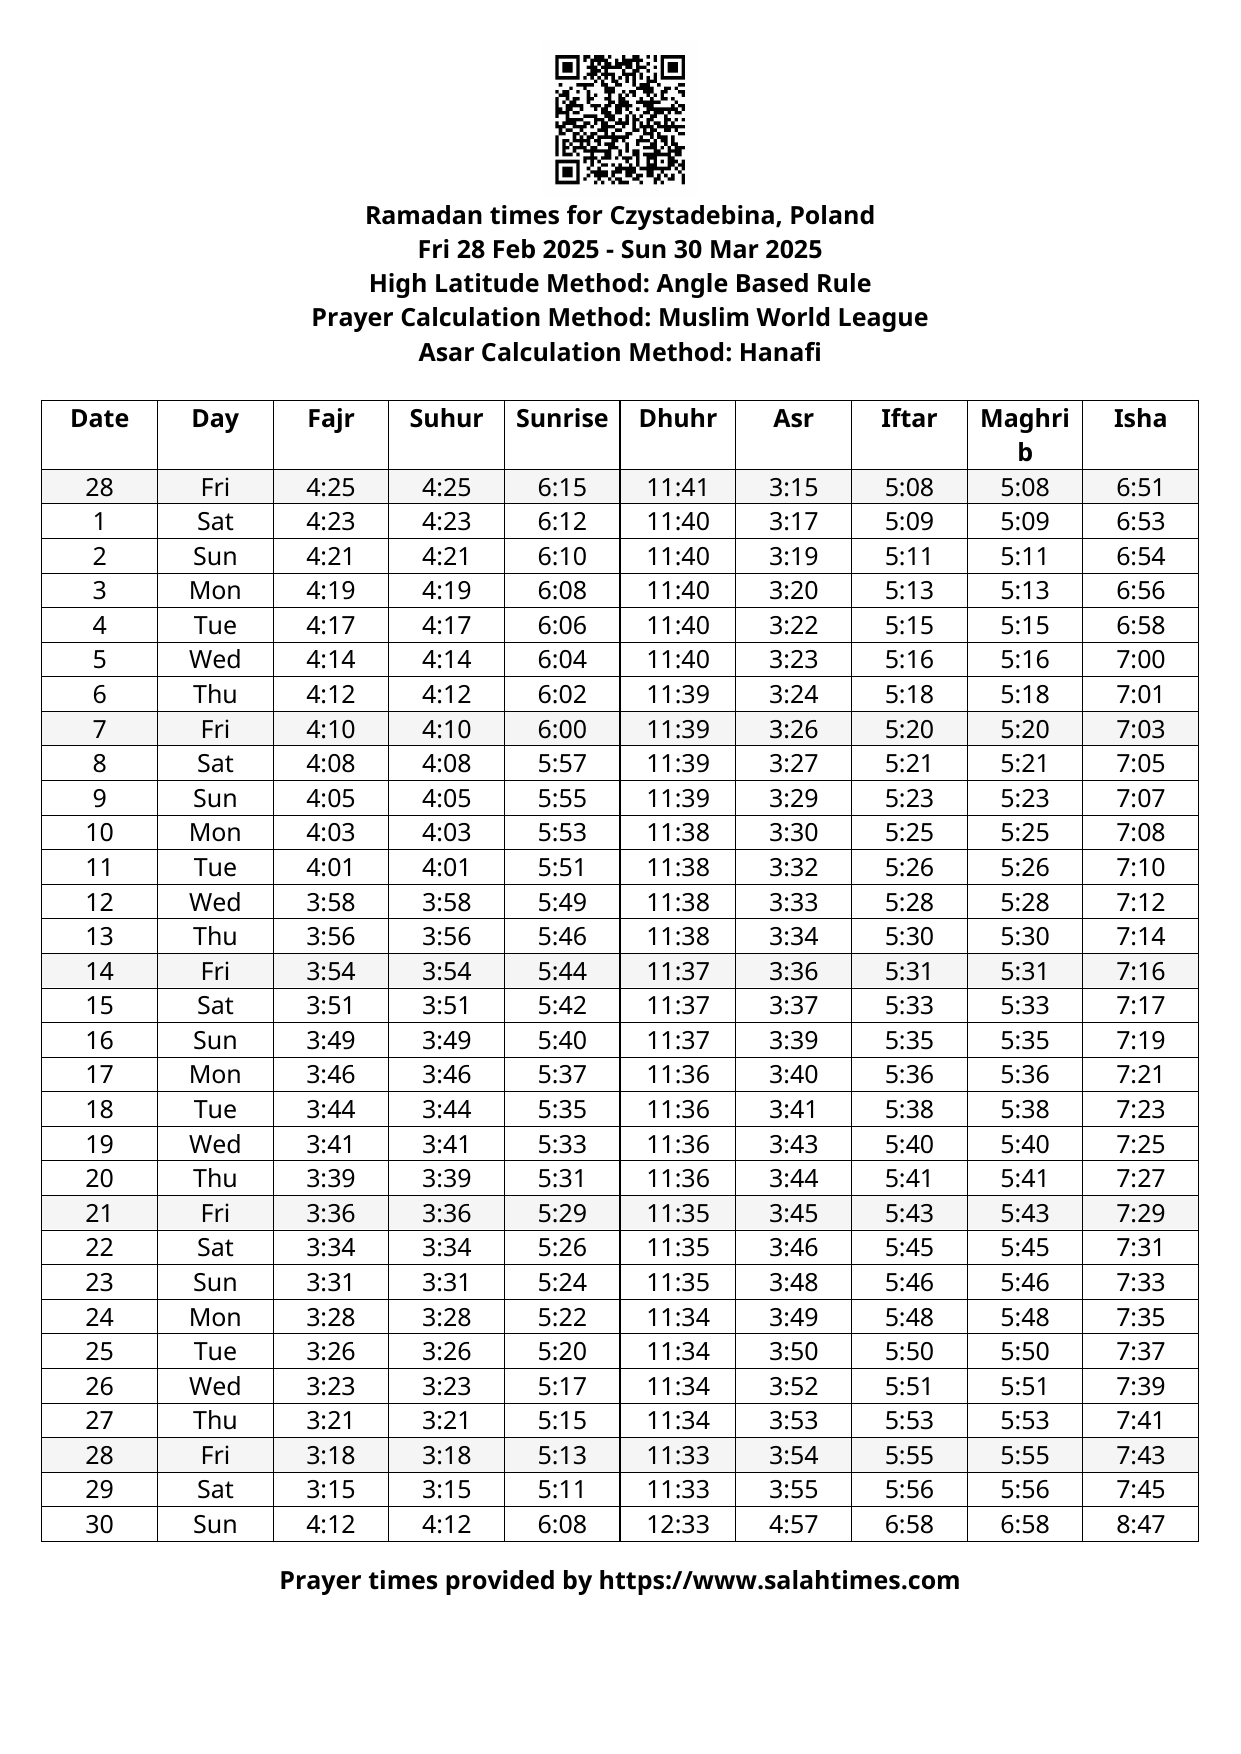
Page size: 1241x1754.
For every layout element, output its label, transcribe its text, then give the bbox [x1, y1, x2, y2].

table_cell 7:17 [1083, 989, 1198, 1022]
table_cell 5:55 [852, 1438, 967, 1472]
table_cell 11:33 [621, 1438, 735, 1472]
table_cell Mon [158, 816, 273, 849]
table_cell 11:36 [621, 1058, 735, 1091]
table_cell 5:26 [505, 1231, 619, 1264]
table_cell 26 [42, 1369, 157, 1402]
table_cell 4:21 [389, 539, 504, 572]
table_cell 5:20 [852, 712, 967, 745]
table_cell 3:49 [736, 1300, 851, 1333]
table_cell 11:36 [621, 1127, 735, 1160]
table_cell 5:16 [968, 643, 1082, 676]
table_cell 15 [42, 989, 157, 1022]
table_cell Sat [158, 746, 273, 780]
table_cell 5:28 [852, 885, 967, 918]
table_cell 7:14 [1083, 919, 1198, 953]
table_cell Sun [158, 781, 273, 814]
table_cell 5:18 [968, 677, 1082, 711]
table_cell 24 [42, 1300, 157, 1333]
text High Latitude Method: Angle Based Rule [42, 266, 1198, 300]
table_cell 3:28 [274, 1300, 388, 1333]
table_cell 5:28 [968, 885, 1082, 918]
table_cell 3:53 [736, 1404, 851, 1437]
table_header Fajr [274, 401, 388, 469]
table_cell 11 [42, 850, 157, 884]
table_cell 7:27 [1083, 1161, 1198, 1195]
table_cell 5:44 [505, 954, 619, 987]
table_cell 3:15 [736, 470, 851, 503]
table_cell 4:19 [274, 574, 388, 607]
picture [542, 41, 699, 198]
text Fri 28 Feb 2025 - Sun 30 Mar 2025 [42, 232, 1198, 266]
table_cell 3:36 [389, 1196, 504, 1229]
table_cell 5:45 [968, 1231, 1082, 1264]
table_cell 3:18 [389, 1438, 504, 1472]
table_header Maghrib [968, 401, 1082, 469]
table_cell 3:32 [736, 850, 851, 884]
table_cell 8:47 [1083, 1507, 1198, 1541]
table_cell 6:06 [505, 608, 619, 642]
table_cell 4:08 [389, 746, 504, 780]
table_cell 5:33 [852, 989, 967, 1022]
table_cell 11:34 [621, 1404, 735, 1437]
table_cell 11:36 [621, 1161, 735, 1195]
table_cell Sat [158, 504, 273, 538]
table_cell 4 [42, 608, 157, 642]
table_cell 14 [42, 954, 157, 987]
table_cell 5:09 [852, 504, 967, 538]
table_cell 4:19 [389, 574, 504, 607]
text Asar Calculation Method: Hanafi [42, 334, 1198, 368]
table_cell 5:15 [968, 608, 1082, 642]
table_cell 7:31 [1083, 1231, 1198, 1264]
table_cell 6:00 [505, 712, 619, 745]
table_cell Fri [158, 1196, 273, 1229]
table_header Day [158, 401, 273, 469]
table_cell 3:36 [736, 954, 851, 987]
table_cell 11:34 [621, 1334, 735, 1368]
table_cell 3:44 [736, 1161, 851, 1195]
table_cell 3:15 [274, 1473, 388, 1506]
table_cell 9 [42, 781, 157, 814]
table_cell 5:25 [968, 816, 1082, 849]
table_cell 7:10 [1083, 850, 1198, 884]
text Prayer times provided by https://www.salahtimes.com [42, 1563, 1198, 1597]
table_cell 3:43 [736, 1127, 851, 1160]
table_cell 5:33 [968, 989, 1082, 1022]
table_cell 5:57 [505, 746, 619, 780]
table_cell 7 [42, 712, 157, 745]
table_cell 16 [42, 1023, 157, 1057]
table_cell 18 [42, 1092, 157, 1126]
table_cell Tue [158, 1334, 273, 1368]
table_cell 5:36 [852, 1058, 967, 1091]
table_cell Sat [158, 1231, 273, 1264]
table_cell 11:41 [621, 470, 735, 503]
table_cell 7:16 [1083, 954, 1198, 987]
table_cell 7:03 [1083, 712, 1198, 745]
table_cell 7:01 [1083, 677, 1198, 711]
table_cell 5:29 [505, 1196, 619, 1229]
table_cell 5:21 [852, 746, 967, 780]
table_cell 5:17 [505, 1369, 619, 1402]
table_cell 5:23 [968, 781, 1082, 814]
table_cell 6:04 [505, 643, 619, 676]
table_cell Sun [158, 1507, 273, 1541]
table_cell 3:49 [389, 1023, 504, 1057]
table_cell 3:41 [389, 1127, 504, 1160]
table_cell 5:56 [968, 1473, 1082, 1506]
table_cell 11:37 [621, 1023, 735, 1057]
table_cell 3:46 [274, 1058, 388, 1091]
table_cell 5:08 [852, 470, 967, 503]
table_cell 3:54 [736, 1438, 851, 1472]
table_header Sunrise [505, 401, 619, 469]
table_cell 7:35 [1083, 1300, 1198, 1333]
table_cell Fri [158, 712, 273, 745]
table_cell Mon [158, 1058, 273, 1091]
table_cell 3:27 [736, 746, 851, 780]
table_cell 4:05 [389, 781, 504, 814]
table_cell 11:37 [621, 989, 735, 1022]
table_cell 11:38 [621, 850, 735, 884]
table_cell 3:37 [736, 989, 851, 1022]
table_cell 6:12 [505, 504, 619, 538]
table_cell 3:34 [389, 1231, 504, 1264]
table_cell 5:31 [852, 954, 967, 987]
table_cell 3:55 [736, 1473, 851, 1506]
table_cell 12:33 [621, 1507, 735, 1541]
table_cell 6:58 [852, 1507, 967, 1541]
table_cell 7:29 [1083, 1196, 1198, 1229]
table_cell 5:11 [968, 539, 1082, 572]
table_cell 23 [42, 1265, 157, 1299]
table_cell 5:23 [852, 781, 967, 814]
table_header Asr [736, 401, 851, 469]
table_cell 5:31 [968, 954, 1082, 987]
table_cell 5:41 [968, 1161, 1082, 1195]
table_cell 7:19 [1083, 1023, 1198, 1057]
table_cell 4:05 [274, 781, 388, 814]
table_cell 3:49 [274, 1023, 388, 1057]
table_cell 5:49 [505, 885, 619, 918]
table_cell 3:26 [274, 1334, 388, 1368]
table_cell 6:58 [968, 1507, 1082, 1541]
text Prayer Calculation Method: Muslim World League [42, 300, 1198, 334]
table_cell 3:29 [736, 781, 851, 814]
table_cell 5:48 [852, 1300, 967, 1333]
table_cell 5:08 [968, 470, 1082, 503]
table_cell 4:14 [389, 643, 504, 676]
table_cell 5:24 [505, 1265, 619, 1299]
table_cell Fri [158, 1438, 273, 1472]
table_cell 11:38 [621, 919, 735, 953]
table_cell Mon [158, 574, 273, 607]
table_cell 5:41 [852, 1161, 967, 1195]
table_cell 5:36 [968, 1058, 1082, 1091]
table_cell 5:26 [968, 850, 1082, 884]
table_header Suhur [389, 401, 504, 469]
table_cell 3:44 [389, 1092, 504, 1126]
table_cell 6:53 [1083, 504, 1198, 538]
table_cell 5:46 [852, 1265, 967, 1299]
table_cell Tue [158, 850, 273, 884]
table_cell 5:18 [852, 677, 967, 711]
table_cell 6:51 [1083, 470, 1198, 503]
table_cell Thu [158, 919, 273, 953]
table_cell 3:46 [389, 1058, 504, 1091]
table_cell 7:41 [1083, 1404, 1198, 1437]
table_cell 3:31 [274, 1265, 388, 1299]
table_cell 3:17 [736, 504, 851, 538]
table_cell 27 [42, 1404, 157, 1437]
table_cell 6:15 [505, 470, 619, 503]
table_cell 6 [42, 677, 157, 711]
table_cell 22 [42, 1231, 157, 1264]
table_cell 3:26 [389, 1334, 504, 1368]
table_cell 5:30 [852, 919, 967, 953]
table_cell 6:08 [505, 1507, 619, 1541]
table_cell 3:18 [274, 1438, 388, 1472]
table_cell 5:13 [968, 574, 1082, 607]
table_cell 3:23 [389, 1369, 504, 1402]
table_cell 5:50 [968, 1334, 1082, 1368]
table_cell 4:12 [389, 677, 504, 711]
table_cell 5:51 [852, 1369, 967, 1402]
table_cell Thu [158, 1161, 273, 1195]
table_cell 5:37 [505, 1058, 619, 1091]
table_cell Sun [158, 539, 273, 572]
table_cell 3:44 [274, 1092, 388, 1126]
table_cell Tue [158, 608, 273, 642]
table_cell Thu [158, 677, 273, 711]
table_cell 5:13 [505, 1438, 619, 1472]
table_cell 5:35 [968, 1023, 1082, 1057]
table_cell 5:15 [852, 608, 967, 642]
table_cell 30 [42, 1507, 157, 1541]
table_cell 3:46 [736, 1231, 851, 1264]
table_cell 5:42 [505, 989, 619, 1022]
table_cell 4:08 [274, 746, 388, 780]
table_cell 4:57 [736, 1507, 851, 1541]
table_cell 4:10 [389, 712, 504, 745]
table_cell 5:43 [852, 1196, 967, 1229]
table_cell 3:48 [736, 1265, 851, 1299]
table_header Isha [1083, 401, 1198, 469]
table_cell 3:41 [736, 1092, 851, 1126]
table_cell 5:38 [852, 1092, 967, 1126]
table_cell 3:15 [389, 1473, 504, 1506]
table_cell 3 [42, 574, 157, 607]
table_cell 3:52 [736, 1369, 851, 1402]
table_cell 3:56 [389, 919, 504, 953]
table_cell 3:58 [274, 885, 388, 918]
table_cell 5:55 [968, 1438, 1082, 1472]
table_cell 5:51 [505, 850, 619, 884]
table_cell 11:38 [621, 816, 735, 849]
table_cell 5:20 [968, 712, 1082, 745]
table_cell 3:45 [736, 1196, 851, 1229]
table_cell 4:01 [274, 850, 388, 884]
table_cell 11:33 [621, 1473, 735, 1506]
table_cell 4:12 [274, 677, 388, 711]
table_cell 7:39 [1083, 1369, 1198, 1402]
table_cell 5:26 [852, 850, 967, 884]
table_cell 5:38 [968, 1092, 1082, 1126]
table_cell Fri [158, 470, 273, 503]
table_cell 3:41 [274, 1127, 388, 1160]
table_cell 4:17 [274, 608, 388, 642]
table_cell 3:51 [274, 989, 388, 1022]
text Ramadan times for Czystadebina, Poland [42, 198, 1198, 232]
table_cell 11:40 [621, 504, 735, 538]
table_cell 5:31 [505, 1161, 619, 1195]
table_cell 5:46 [505, 919, 619, 953]
table_cell 11:36 [621, 1092, 735, 1126]
table_cell 11:34 [621, 1300, 735, 1333]
table_cell 5:50 [852, 1334, 967, 1368]
table_cell 28 [42, 1438, 157, 1472]
table_cell 11:35 [621, 1231, 735, 1264]
table_cell 11:40 [621, 608, 735, 642]
table_cell 5:35 [505, 1092, 619, 1126]
table_cell Wed [158, 1127, 273, 1160]
table_cell 5:45 [852, 1231, 967, 1264]
table_cell 4:21 [274, 539, 388, 572]
table_cell 11:37 [621, 954, 735, 987]
table_cell 1 [42, 504, 157, 538]
table_cell 19 [42, 1127, 157, 1160]
table_cell 8 [42, 746, 157, 780]
table_cell 4:23 [274, 504, 388, 538]
table_cell 11:40 [621, 574, 735, 607]
table_cell 5:40 [505, 1023, 619, 1057]
table_cell 5:40 [968, 1127, 1082, 1160]
table_cell 3:34 [736, 919, 851, 953]
table_cell Sun [158, 1023, 273, 1057]
table_cell 4:12 [274, 1507, 388, 1541]
table_cell 3:26 [736, 712, 851, 745]
table_cell 3:20 [736, 574, 851, 607]
table_cell 11:39 [621, 781, 735, 814]
table_cell 11:35 [621, 1265, 735, 1299]
table_cell 3:54 [389, 954, 504, 987]
table_cell 3:33 [736, 885, 851, 918]
table_cell Wed [158, 885, 273, 918]
table_header Date [42, 401, 157, 469]
table_cell 7:25 [1083, 1127, 1198, 1160]
table_cell 4:23 [389, 504, 504, 538]
table_cell 5:48 [968, 1300, 1082, 1333]
table_cell 6:58 [1083, 608, 1198, 642]
table_cell Wed [158, 643, 273, 676]
table_cell 12 [42, 885, 157, 918]
table_cell Mon [158, 1300, 273, 1333]
table_cell 6:56 [1083, 574, 1198, 607]
table_cell 5:16 [852, 643, 967, 676]
table_cell 4:01 [389, 850, 504, 884]
table_cell 4:12 [389, 1507, 504, 1541]
table_cell 3:34 [274, 1231, 388, 1264]
table_cell 5:11 [505, 1473, 619, 1506]
table_cell 5:20 [505, 1334, 619, 1368]
table_cell 11:39 [621, 677, 735, 711]
table_cell 11:40 [621, 643, 735, 676]
table_cell 5:09 [968, 504, 1082, 538]
table_cell 7:45 [1083, 1473, 1198, 1506]
table_cell 5:35 [852, 1023, 967, 1057]
table_cell 5:46 [968, 1265, 1082, 1299]
table_cell 4:25 [274, 470, 388, 503]
table_cell 5:56 [852, 1473, 967, 1506]
table_cell Sat [158, 1473, 273, 1506]
table_cell 3:51 [389, 989, 504, 1022]
table_cell 3:21 [274, 1404, 388, 1437]
table_cell 29 [42, 1473, 157, 1506]
table_cell 13 [42, 919, 157, 953]
table_cell 25 [42, 1334, 157, 1368]
table_cell 5:13 [852, 574, 967, 607]
table_cell 6:54 [1083, 539, 1198, 572]
table_cell 7:07 [1083, 781, 1198, 814]
table_cell 3:39 [389, 1161, 504, 1195]
table_cell 7:08 [1083, 816, 1198, 849]
table_cell 6:08 [505, 574, 619, 607]
table_cell Wed [158, 1369, 273, 1402]
table_cell 4:10 [274, 712, 388, 745]
table_cell 5:25 [852, 816, 967, 849]
table_cell 4:25 [389, 470, 504, 503]
table_cell 7:37 [1083, 1334, 1198, 1368]
table_cell 6:10 [505, 539, 619, 572]
table_cell 5:40 [852, 1127, 967, 1160]
table_cell 3:56 [274, 919, 388, 953]
table_header Iftar [852, 401, 967, 469]
table_cell 7:21 [1083, 1058, 1198, 1091]
table_cell 3:50 [736, 1334, 851, 1368]
table_cell 20 [42, 1161, 157, 1195]
table_cell 6:02 [505, 677, 619, 711]
table_header Dhuhr [621, 401, 735, 469]
table_cell 3:21 [389, 1404, 504, 1437]
table_cell 4:17 [389, 608, 504, 642]
table_cell 3:24 [736, 677, 851, 711]
table_cell 5:53 [968, 1404, 1082, 1437]
table_cell Sat [158, 989, 273, 1022]
table_cell 3:39 [274, 1161, 388, 1195]
table_cell 7:33 [1083, 1265, 1198, 1299]
table_cell Thu [158, 1404, 273, 1437]
table_cell 5 [42, 643, 157, 676]
table_cell 5:43 [968, 1196, 1082, 1229]
table_cell 5:51 [968, 1369, 1082, 1402]
table_cell Tue [158, 1092, 273, 1126]
table_cell 3:39 [736, 1023, 851, 1057]
table_cell 11:34 [621, 1369, 735, 1402]
table_cell Sun [158, 1265, 273, 1299]
table_cell 5:30 [968, 919, 1082, 953]
table_cell 4:14 [274, 643, 388, 676]
table_cell 7:12 [1083, 885, 1198, 918]
table_cell 21 [42, 1196, 157, 1229]
table_cell 3:40 [736, 1058, 851, 1091]
table_cell 3:54 [274, 954, 388, 987]
table_cell 11:39 [621, 712, 735, 745]
table_cell 4:03 [274, 816, 388, 849]
table_cell 5:22 [505, 1300, 619, 1333]
table_cell 3:23 [274, 1369, 388, 1402]
table_cell 5:53 [505, 816, 619, 849]
table_cell 7:05 [1083, 746, 1198, 780]
table_cell 7:00 [1083, 643, 1198, 676]
table_cell 3:19 [736, 539, 851, 572]
table_cell 5:33 [505, 1127, 619, 1160]
table_cell 5:11 [852, 539, 967, 572]
table_cell 3:36 [274, 1196, 388, 1229]
table_cell 3:31 [389, 1265, 504, 1299]
table_cell 3:30 [736, 816, 851, 849]
table_cell 2 [42, 539, 157, 572]
table_cell 17 [42, 1058, 157, 1091]
table_cell 7:23 [1083, 1092, 1198, 1126]
table_cell 3:23 [736, 643, 851, 676]
table_cell 3:22 [736, 608, 851, 642]
table_cell Fri [158, 954, 273, 987]
table_cell 5:55 [505, 781, 619, 814]
table_cell 11:40 [621, 539, 735, 572]
table_cell 7:43 [1083, 1438, 1198, 1472]
table_cell 5:15 [505, 1404, 619, 1437]
table_cell 28 [42, 470, 157, 503]
table_cell 11:39 [621, 746, 735, 780]
table_cell 5:21 [968, 746, 1082, 780]
table_cell 5:53 [852, 1404, 967, 1437]
table_cell 3:58 [389, 885, 504, 918]
table_cell 3:28 [389, 1300, 504, 1333]
table_cell 4:03 [389, 816, 504, 849]
table_cell 11:35 [621, 1196, 735, 1229]
table_cell 11:38 [621, 885, 735, 918]
table_cell 10 [42, 816, 157, 849]
